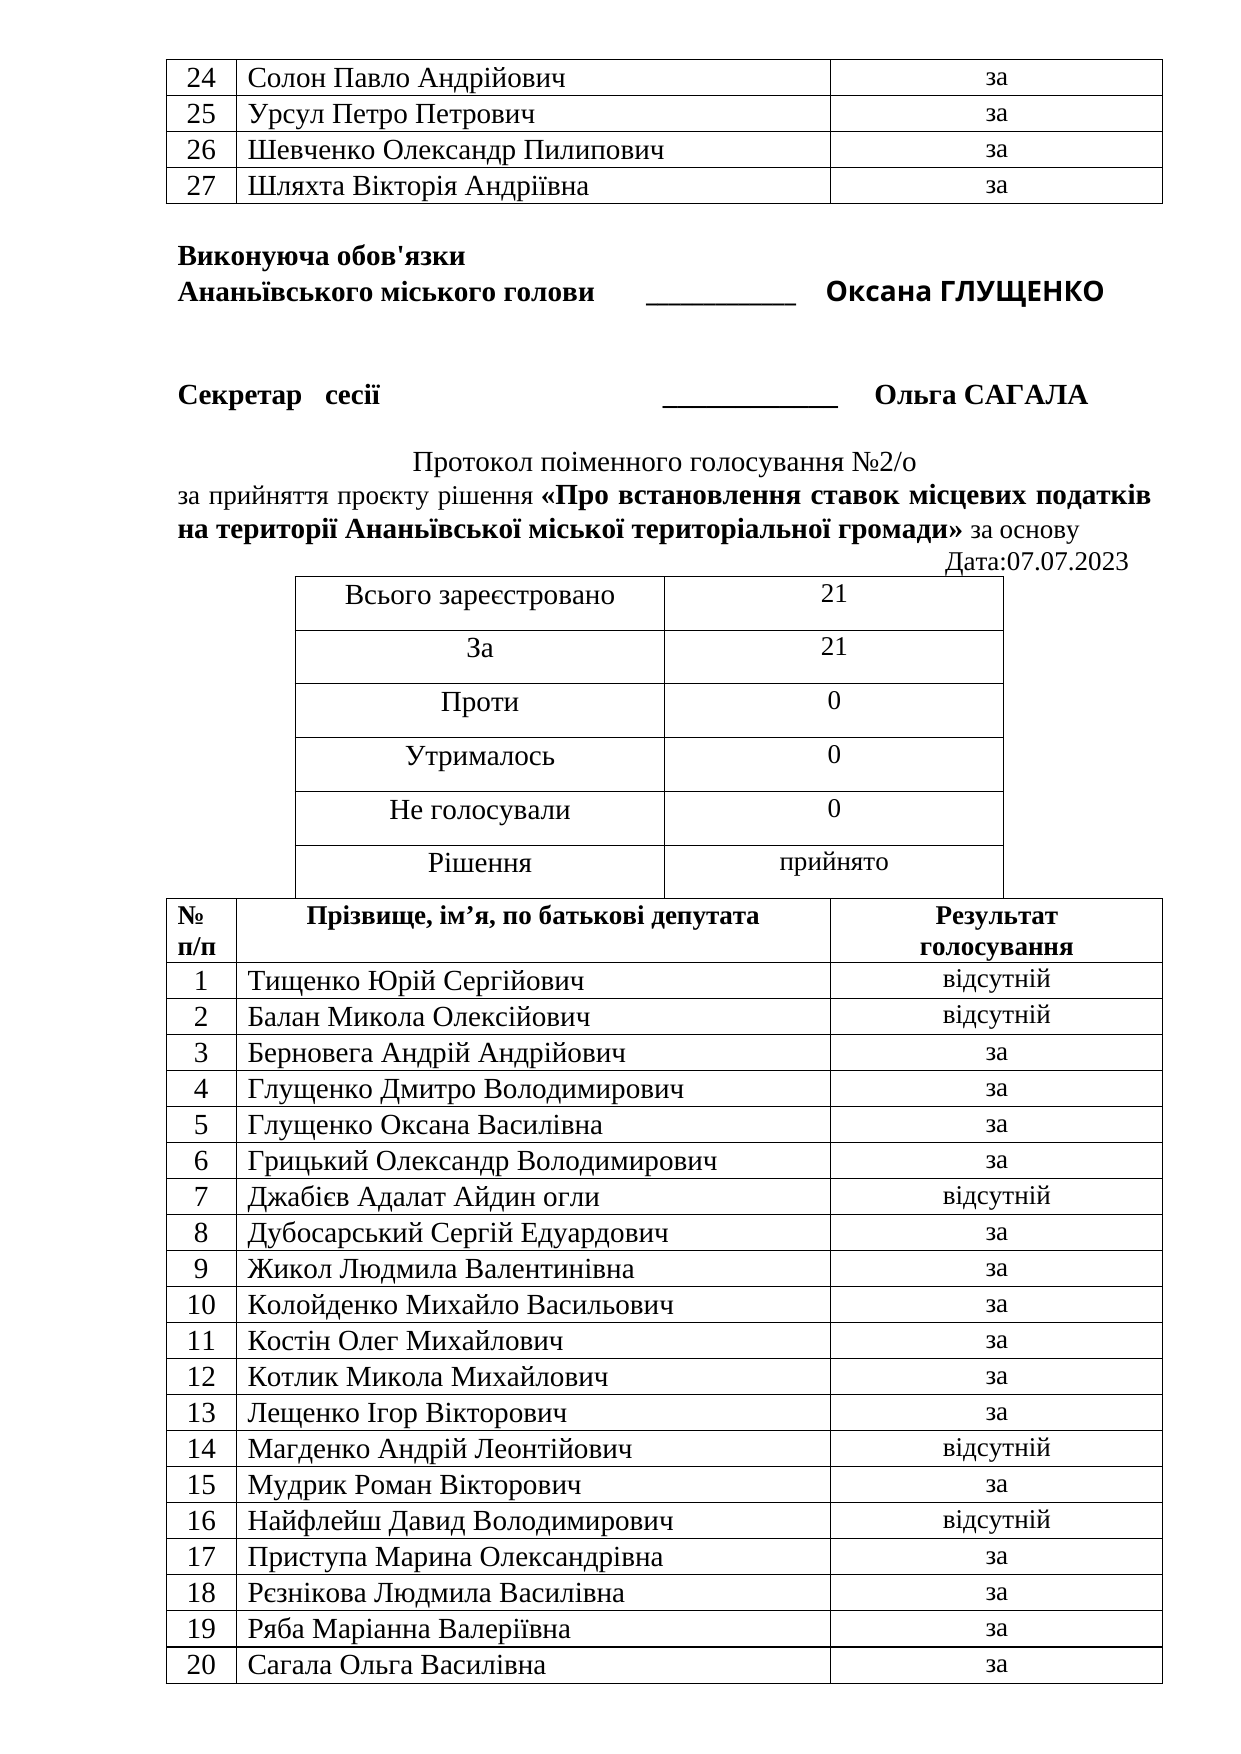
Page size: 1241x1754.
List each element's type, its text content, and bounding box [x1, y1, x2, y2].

table_cell за [831, 1467, 1162, 1502]
table_cell 4 [167, 1071, 236, 1106]
table_cell Прізвище, ім’я, по батькові депутата [237, 899, 830, 962]
table_cell Котлик Микола Михайлович [237, 1359, 830, 1394]
table_cell за [831, 1539, 1162, 1574]
table_cell Грицький Олександр Володимирович [237, 1143, 830, 1178]
table_cell 21 [665, 631, 1003, 683]
table_cell 11 [167, 1323, 236, 1358]
table_cell Найфлейш Давид Володимирович [237, 1503, 830, 1538]
table_cell Ряба Маріанна Валеріївна [237, 1611, 830, 1646]
table_cell за [831, 1611, 1162, 1646]
table_cell За [296, 631, 664, 683]
table_cell 17 [167, 1539, 236, 1574]
table_cell Утрималось [296, 738, 664, 791]
table_cell Берновега Андрій Андрійович [237, 1035, 830, 1070]
table_cell 10 [167, 1287, 236, 1322]
table_cell відсутній [831, 963, 1162, 998]
table_cell 16 [167, 1503, 236, 1538]
table_cell відсутній [831, 1503, 1162, 1538]
table_cell Лещенко Ігор Вікторович [237, 1395, 830, 1430]
table_cell 9 [167, 1251, 236, 1286]
table_cell Результат голосування [831, 899, 1162, 962]
table_cell Приступа Марина Олександрівна [237, 1539, 830, 1574]
table_cell за [831, 1395, 1162, 1430]
table_cell Рішення [296, 846, 664, 898]
table_cell за [831, 1035, 1162, 1070]
table_cell 12 [167, 1359, 236, 1394]
table_cell 7 [167, 1179, 236, 1214]
text Ананьївського міського голови _____________ Оксана ГЛУЩЕНКО [177, 271, 1152, 310]
table_cell за [831, 1287, 1162, 1322]
table_cell Колойденко Михайло Васильович [237, 1287, 830, 1322]
table_cell Дубосарський Сергій Едуардович [237, 1215, 830, 1250]
table_cell Магденко Андрій Леонтійович [237, 1431, 830, 1466]
table_cell 3 [167, 1035, 236, 1070]
table_cell Урсул Петро Петрович [237, 96, 830, 131]
table_cell 18 [167, 1575, 236, 1610]
table_cell Глущенко Оксана Василівна [237, 1107, 830, 1142]
table_cell за [831, 168, 1162, 203]
table_cell 27 [167, 168, 236, 203]
table_cell за [831, 1575, 1162, 1610]
table_cell відсутній [831, 1179, 1162, 1214]
table_cell 8 [167, 1215, 236, 1250]
table_cell Мудрик Роман Вікторович [237, 1467, 830, 1502]
table_cell прийнято [665, 846, 1003, 898]
table_cell Не голосували [296, 792, 664, 844]
table_cell за [831, 60, 1162, 95]
table_cell за [831, 1251, 1162, 1286]
table_cell Шевченко Олександр Пилипович [237, 132, 830, 167]
table_cell 24 [167, 60, 236, 95]
table_cell відсутній [831, 999, 1162, 1034]
table_cell за [831, 132, 1162, 167]
table_cell за [831, 1215, 1162, 1250]
table_cell 13 [167, 1395, 236, 1430]
table_cell за [831, 1143, 1162, 1178]
table_cell 0 [665, 684, 1003, 737]
table_cell за [831, 1648, 1162, 1682]
table_cell 0 [665, 792, 1003, 844]
table_cell Глущенко Дмитро Володимирович [237, 1071, 830, 1106]
table_cell Джабієв Адалат Айдин огли [237, 1179, 830, 1214]
table_cell 26 [167, 132, 236, 167]
table_cell Костін Олег Михайлович [237, 1323, 830, 1358]
text Секретар сесії ____________ Ольга САГАЛА [177, 377, 1152, 410]
table_cell за [831, 96, 1162, 131]
table_cell відсутній [831, 1431, 1162, 1466]
text Дата:07.07.2023 [177, 544, 1152, 576]
table_cell Солон Павло Андрійович [237, 60, 830, 95]
text Виконуюча обов'язки [177, 238, 1152, 271]
table_header 21 [665, 577, 1003, 629]
table_cell 0 [665, 738, 1003, 791]
table_cell № п/п [167, 899, 236, 962]
text за прийняття проєкту рішення «Про встановлення ставок місцевих податків на території Ананьївської міської територіальної громади» за основу [177, 477, 1152, 544]
table_cell 20 [167, 1648, 236, 1682]
table_cell 6 [167, 1143, 236, 1178]
table_cell Проти [296, 684, 664, 737]
table_cell за [831, 1071, 1162, 1106]
table_cell 25 [167, 96, 236, 131]
table_cell за [831, 1107, 1162, 1142]
table_cell Шляхта Вікторія Андріївна [237, 168, 830, 203]
table_cell Жикол Людмила Валентинівна [237, 1251, 830, 1286]
table_cell 15 [167, 1467, 236, 1502]
table_cell 14 [167, 1431, 236, 1466]
table_cell 1 [167, 963, 236, 998]
table_cell 5 [167, 1107, 236, 1142]
table_cell Балан Микола Олексійович [237, 999, 830, 1034]
table_cell за [831, 1323, 1162, 1358]
table_cell 19 [167, 1611, 236, 1646]
text Протокол поіменного голосування №2/о [177, 444, 1152, 477]
table_header Всього зареєстровано [296, 577, 664, 629]
table_cell за [831, 1359, 1162, 1394]
table_cell 2 [167, 999, 236, 1034]
table_cell Тищенко Юрій Сергійович [237, 963, 830, 998]
table_cell Рєзнікова Людмила Василівна [237, 1575, 830, 1610]
table_cell Сагала Ольга Василівна [237, 1648, 830, 1682]
